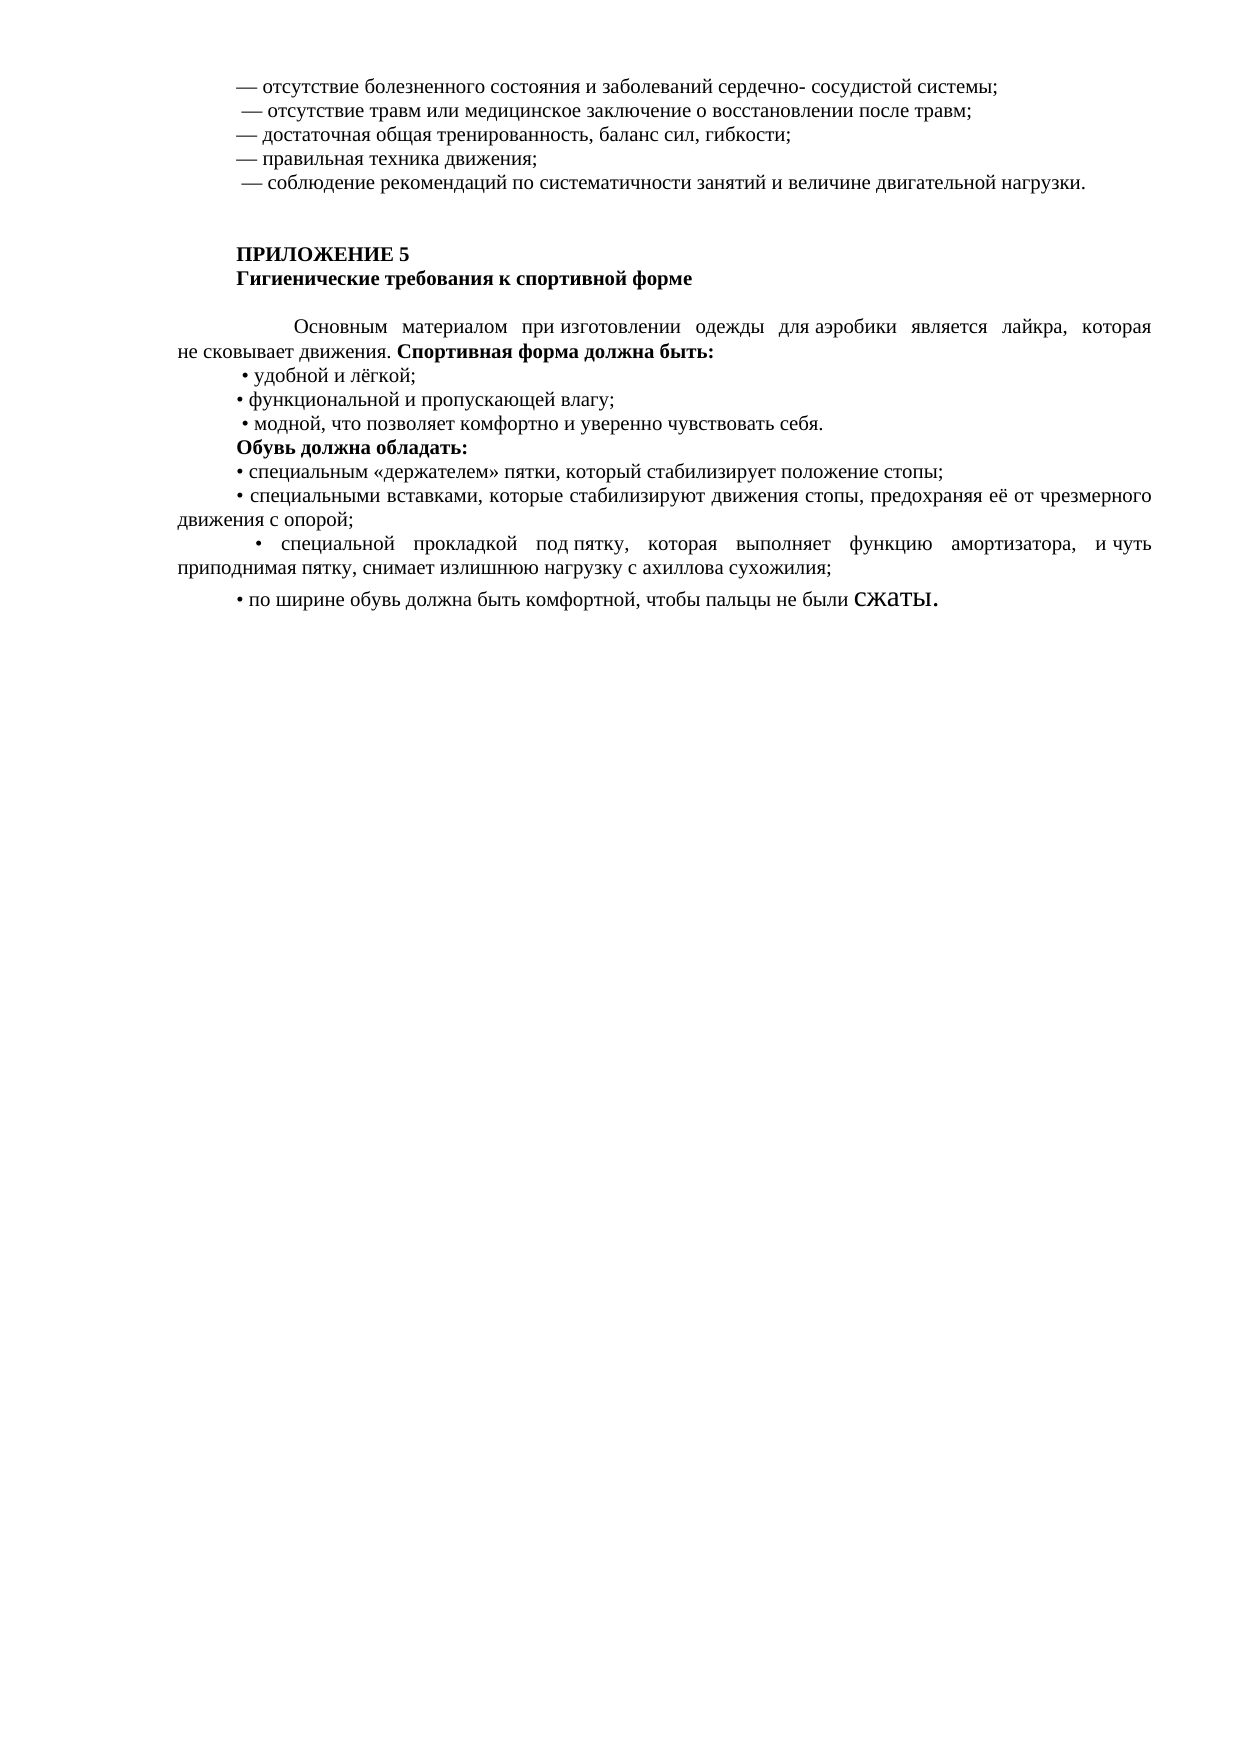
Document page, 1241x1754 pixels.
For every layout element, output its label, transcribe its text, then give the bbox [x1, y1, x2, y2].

text • специальным «держателем» пятки, который стабилизирует положение стопы; [177, 459, 1152, 483]
list — достаточная общая тренированность, баланс сил, гибкости; [177, 122, 1152, 146]
list — правильная техника движения; [177, 146, 1152, 170]
list — отсутствие травм или медицинское заключение о восстановлении после травм; [177, 98, 1152, 122]
text • специальной прокладкой под пятку, которая выполняет функцию амортизатора, и чуть приподнимая пятку, снимает излишнюю нагрузку с ахиллова сухожилия; [177, 531, 1152, 579]
list — отсутствие болезненного состояния и заболеваний сердечно‑ сосудистой системы; [177, 74, 1152, 98]
list — соблюдение рекомендаций по систематичности занятий и величине двигательной нагрузки. [177, 170, 1152, 194]
text • специальными вставками, которые стабилизируют движения стопы, предохраняя её от чрезмерного движения с опорой; [177, 483, 1152, 531]
text • функциональной и пропускающей влагу; [177, 387, 1152, 411]
text Гигиенические требования к спортивной форме [177, 266, 1152, 290]
text Обувь должна обладать: [177, 435, 1152, 459]
text ПРИЛОЖЕНИЕ 5 [177, 242, 1152, 266]
text • по ширине обувь должна быть комфортной, чтобы пальцы не были сжаты. [177, 579, 1152, 613]
text Основным материалом при изготовлении одежды для аэробики является лайкра, которая не сковывает движения. Спортивная форма должна быть: [177, 314, 1152, 363]
text • модной, что позволяет комфортно и уверенно чувствовать себя. [177, 411, 1152, 435]
text • удобной и лёгкой; [177, 363, 1152, 387]
